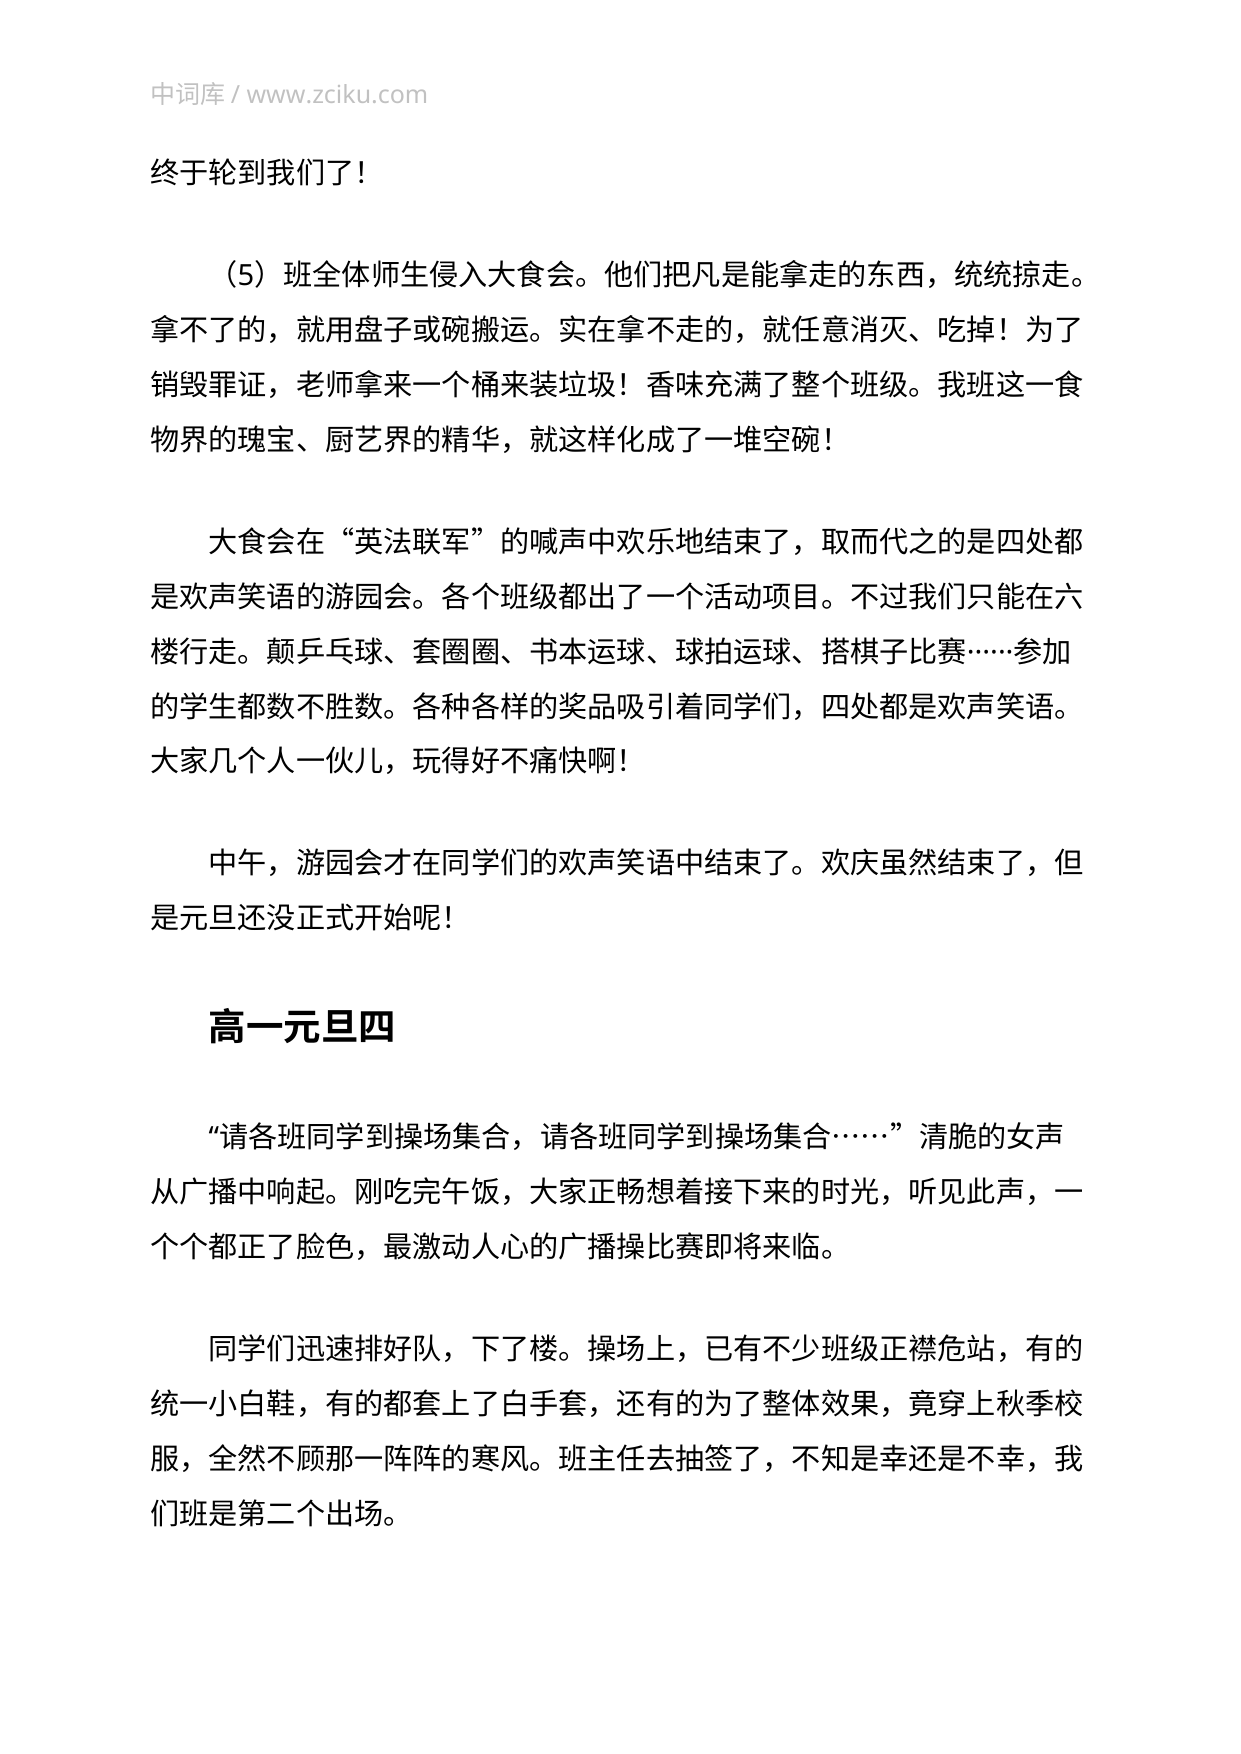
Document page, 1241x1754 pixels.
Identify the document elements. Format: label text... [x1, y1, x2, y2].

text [150, 150, 1090, 192]
text 中午，游园会才在同学们的欢声笑语中结束了。欢庆虽然结束了，但是元旦还没正式开始呢！ [150, 840, 1090, 937]
text 同学们迅速排好队，下了楼。操场上，已有不少班级正襟危站，有的统一小白鞋，有的都套上了白手套，还有的为了整体效果，竟穿上秋季校服，全然不顾那一阵阵的寒风。班主任去抽签了，不知是幸还是不幸，我们班是第二个出场。 [150, 1326, 1090, 1532]
text 大食会在“英法联军”的喊声中欢乐地结束了，取而代之的是四处都是欢声笑语的游园会。各个班级都出了一个活动项目。不过我们只能在六楼行走。颠乒乓球、套圈圈、书本运球、球拍运球、搭棋子比赛······参加的学生都数不胜数。各种各样的奖品吸引着同学们，四处都是欢声笑语。大家几个人一伙儿，玩得好不痛快啊！ [150, 518, 1090, 780]
text 高一元旦四 [150, 996, 1090, 1051]
text “请各班同学到操场集合，请各班同学到操场集合……”清脆的女声从广播中响起。刚吃完午饭，大家正畅想着接下来的时光，听见此声，一个个都正了脸色，最激动人心的广播操比赛即将来临。 [150, 1114, 1090, 1266]
text （5）班全体师生侵入大食会。他们把凡是能拿走的东西，统统掠走。拿不了的，就用盘子或碗搬运。实在拿不走的，就任意消灭、吃掉！为了销毁罪证，老师拿来一个桶来装垃圾！香味充满了整个班级。我班这一食物界的瑰宝、厨艺界的精华，就这样化成了一堆空碗！ [150, 252, 1090, 459]
